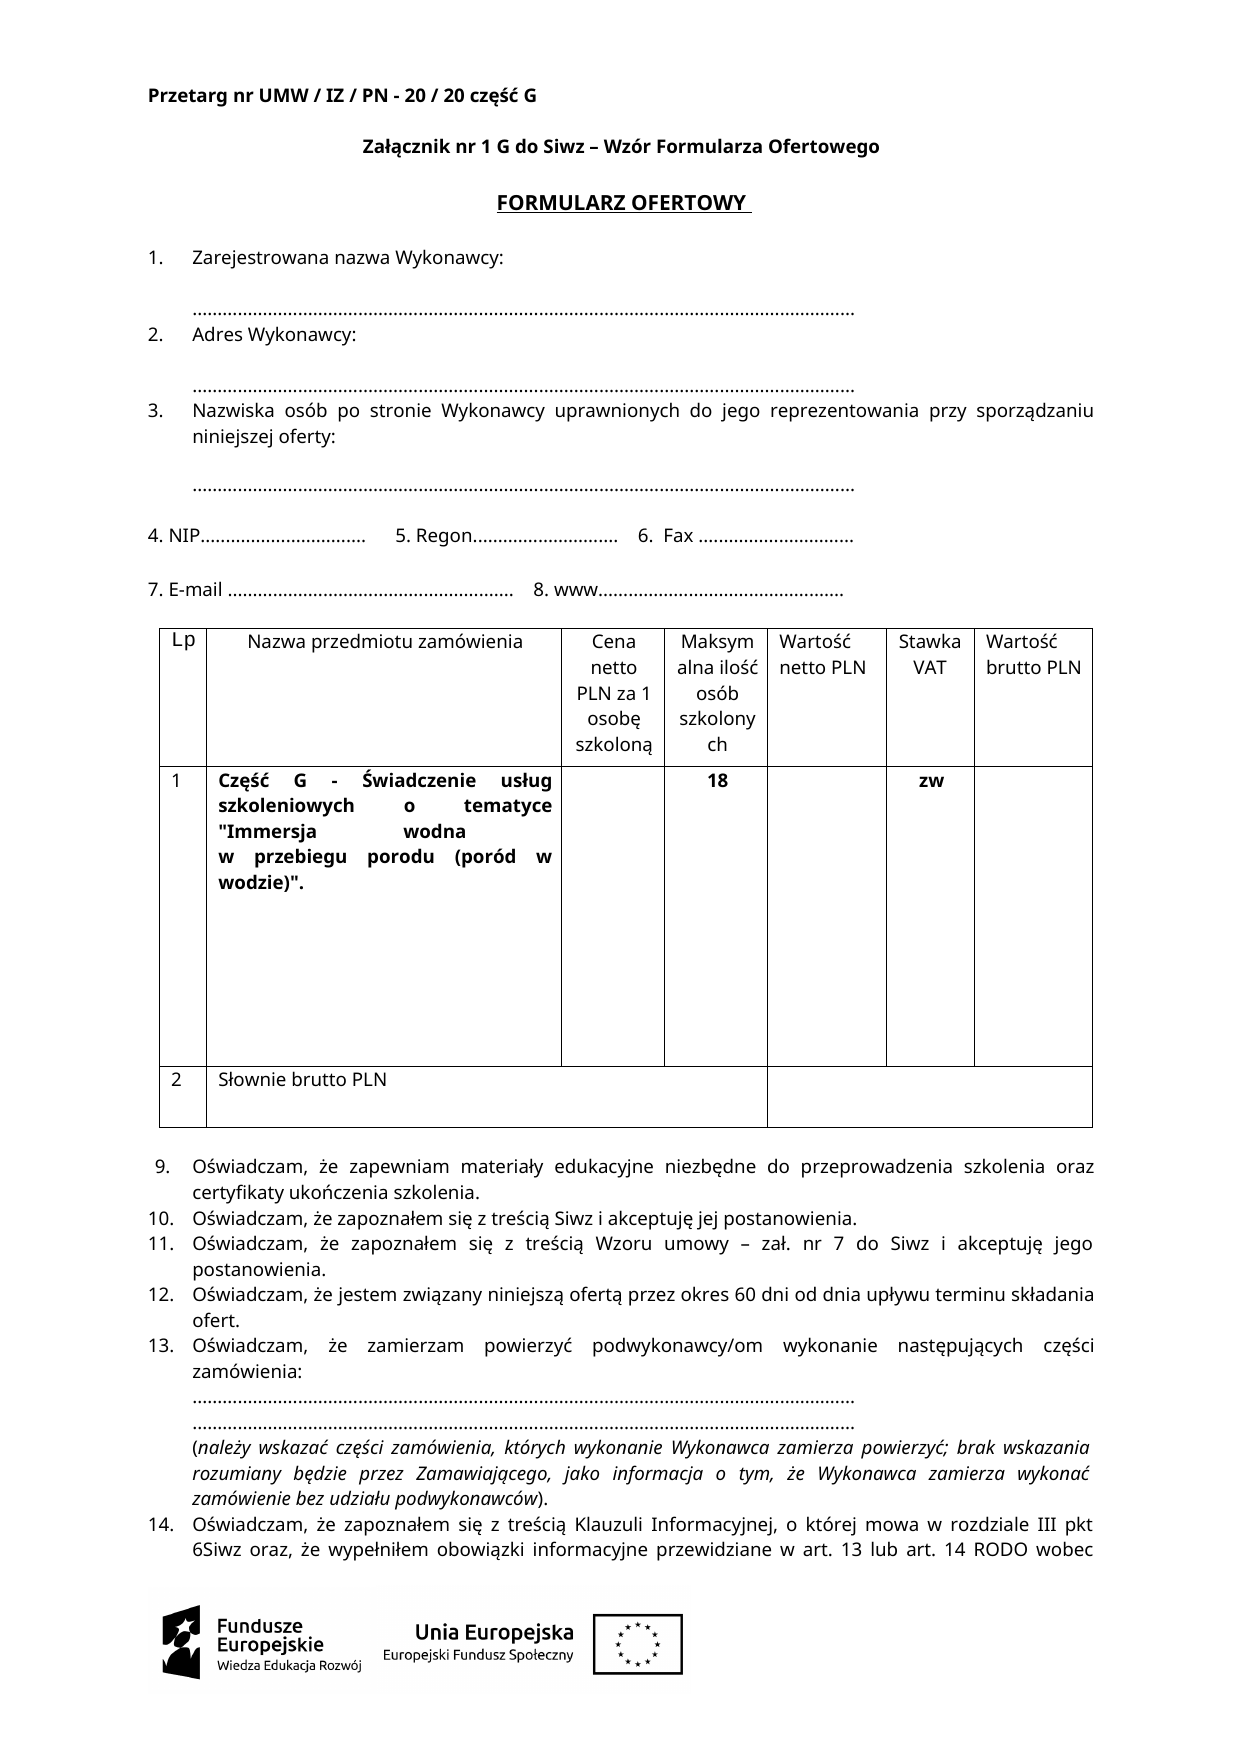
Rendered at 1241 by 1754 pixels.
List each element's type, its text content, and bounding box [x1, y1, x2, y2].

table_cell Słownie brutto PLN [207, 1067, 767, 1127]
list Nazwiska osób po stronie Wykonawcy uprawnionych do jego reprezentowania przy sporządzaniu niniejszej oferty: [148, 398, 1095, 449]
text FORMULARZ OFERTOWY [148, 188, 1095, 216]
text .................................................................................................................................... [192, 1409, 1095, 1434]
list Oświadczam, że zamierzam powierzyć podwykonawcy/om wykonanie następujących części zamówienia: [148, 1332, 1095, 1383]
list Oświadczam, że zapoznałem się z treścią Siwz i akceptuję jej postanowienia. [148, 1205, 1095, 1230]
table_cell zw [887, 767, 974, 1066]
table_header Nazwa przedmiotu zamówienia [207, 629, 561, 766]
table_cell [562, 767, 664, 1066]
text .................................................................................................................................... [192, 296, 1095, 321]
table_header Wartość brutto PLN [975, 629, 1092, 766]
table_cell [975, 767, 1092, 1066]
table_header Wartość netto PLN [768, 629, 886, 766]
list Zarejestrowana nazwa Wykonawcy: [148, 244, 1095, 270]
text .................................................................................................................................... [192, 372, 1095, 398]
table_header Stawka VAT [887, 629, 974, 766]
table_cell [768, 767, 886, 1066]
picture [147, 1585, 692, 1694]
table_header Cena netto PLN za 1 osobę szkoloną [562, 629, 664, 766]
list Adres Wykonawcy: [148, 321, 1095, 347]
table_cell [768, 1067, 1092, 1127]
text 4. NIP................................. 5. Regon............................. 6. Fax ............................... [148, 522, 1095, 577]
list Oświadczam, że jestem związany niniejszą ofertą przez okres 60 dni od dnia upływu terminu składania ofert. [148, 1281, 1095, 1332]
text Załącznik nr 1 G do Siwz – Wzór Formularza Ofertowego [148, 134, 1095, 159]
text (należy wskazać części zamówienia, których wykonanie Wykonawca zamierza powierzyć; brak wskazania rozumiany będzie przez Zamawiającego, jako informacja o tym, że Wykonawca zamierza wykonać zamówienie bez udziału podwykonawców). [192, 1434, 1093, 1511]
table_cell 2 [160, 1067, 206, 1127]
list Oświadczam, że zapewniam materiały edukacyjne niezbędne do przeprowadzenia szkolenia oraz certyfikaty ukończenia szkolenia. [154, 1154, 1095, 1205]
text .................................................................................................................................... [192, 1383, 1095, 1409]
table_header Lp [160, 629, 206, 766]
text .................................................................................................................................... [192, 471, 1095, 497]
table_cell Część G - Świadczenie usług szkoleniowych o tematyce "Immersja wodna w przebiegu porodu (poród w wodzie)". [207, 767, 561, 1066]
table_header Maksymalna ilość osób szkolonych [665, 629, 767, 766]
table_cell 18 [665, 767, 767, 1066]
table_cell 1 [160, 767, 206, 1066]
text Przetarg nr UMW / IZ / PN - 20 / 20 część G [148, 83, 1095, 108]
text 7. E-mail ......................................................... 8. www................................................. [148, 577, 1095, 602]
list Oświadczam, że zapoznałem się z treścią Wzoru umowy – zał. nr 7 do Siwz i akceptuję jego postanowienia. [148, 1230, 1095, 1281]
